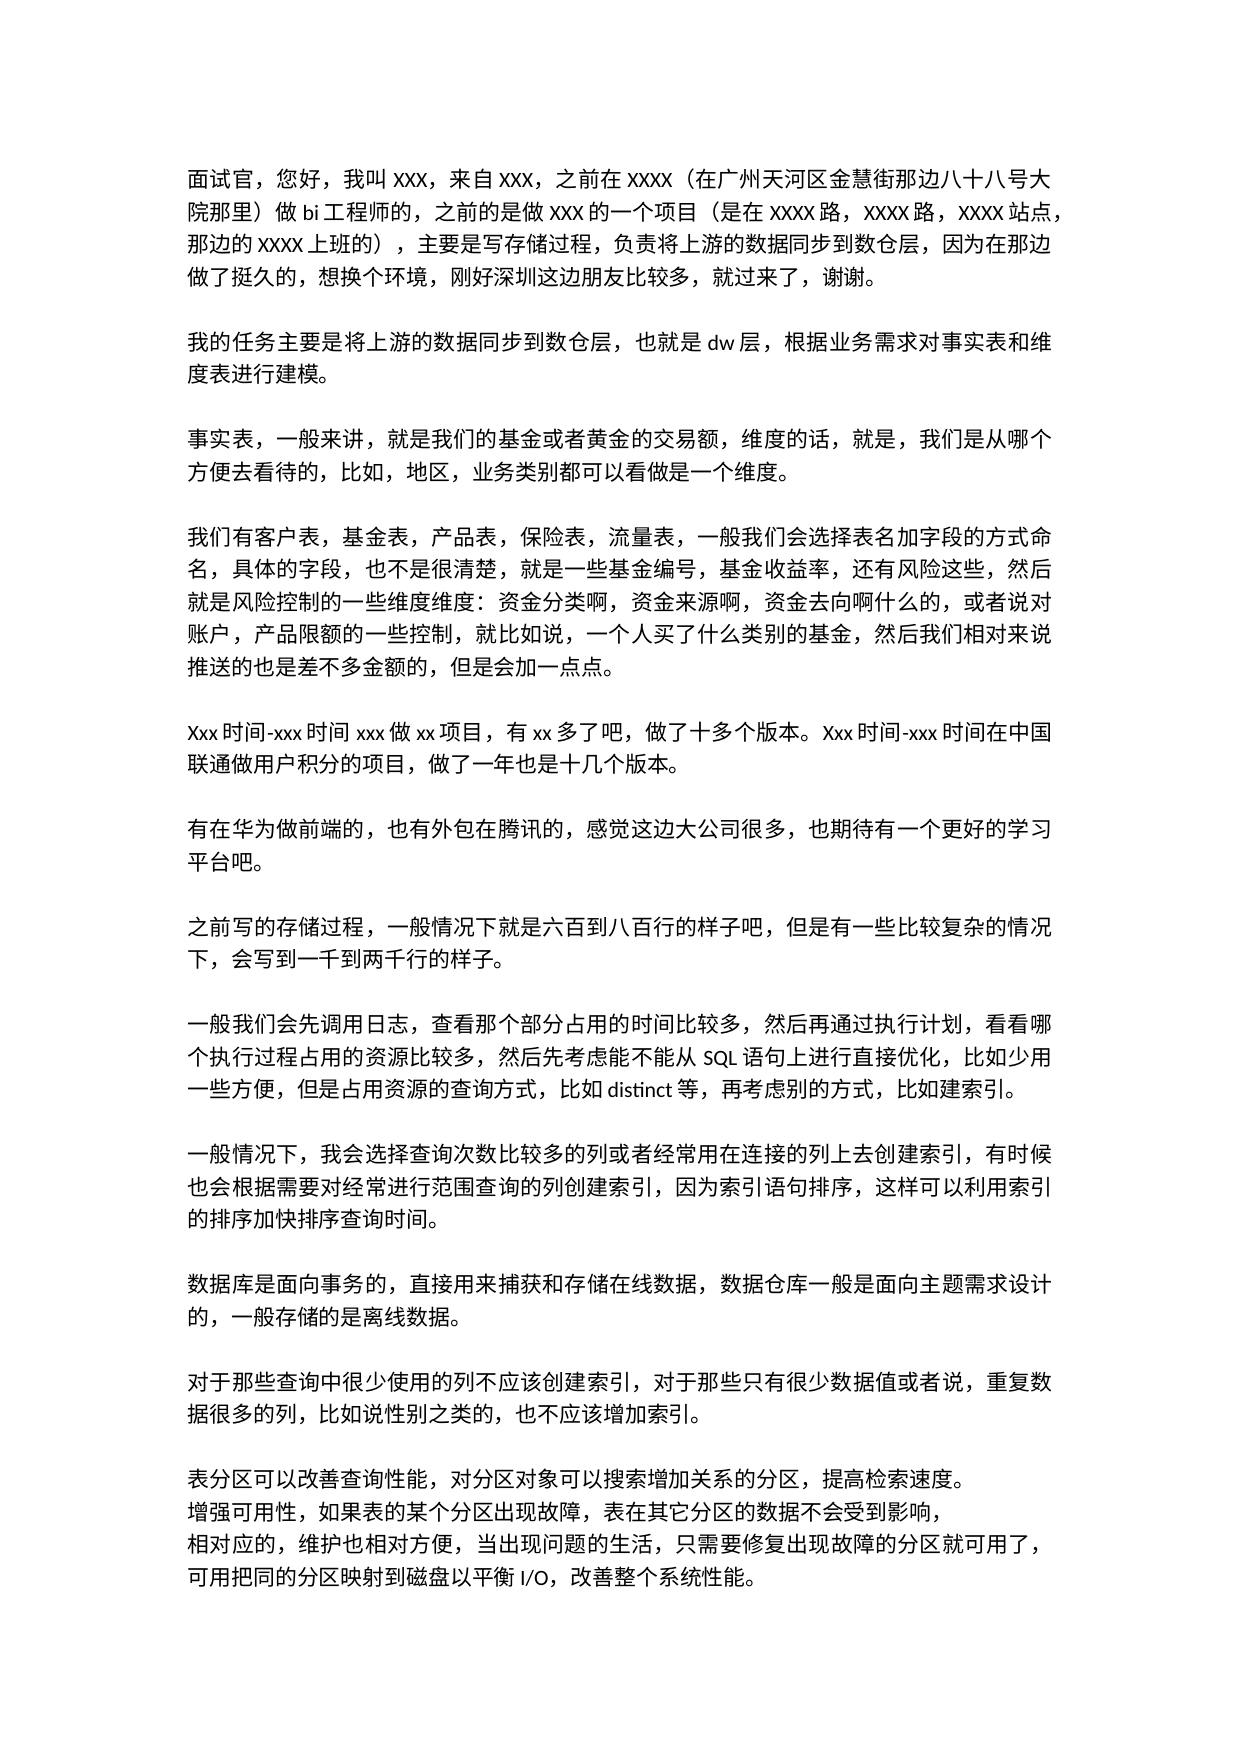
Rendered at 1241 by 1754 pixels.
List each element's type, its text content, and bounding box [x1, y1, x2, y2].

text 数据库是面向事务的，直接用来捕获和存储在线数据，数据仓库一般是面向主题需求设计的，一般存储的是离线数据。 [187, 1267, 1053, 1332]
text 我的任务主要是将上游的数据同步到数仓层，也就是dw层，根据业务需求对事实表和维度表进行建模。 [187, 324, 1053, 389]
text 事实表，一般来讲，就是我们的基金或者黄金的交易额，维度的话，就是，我们是从哪个方便去看待的，比如，地区，业务类别都可以看做是一个维度。 [187, 422, 1053, 487]
text 一般情况下，我会选择查询次数比较多的列或者经常用在连接的列上去创建索引，有时候也会根据需要对经常进行范围查询的列创建索引，因为索引语句排序，这样可以利用索引的排序加快排序查询时间。 [187, 1137, 1053, 1234]
text 一般我们会先调用日志，查看那个部分占用的时间比较多，然后再通过执行计划，看看哪个执行过程占用的资源比较多，然后先考虑能不能从SQL语句上进行直接优化，比如少用一些方便，但是占用资源的查询方式，比如distinct等，再考虑别的方式，比如建索引。 [187, 1007, 1053, 1104]
text 增强可用性，如果表的某个分区出现故障，表在其它分区的数据不会受到影响， [187, 1494, 1053, 1527]
text 表分区可以改善查询性能，对分区对象可以搜索增加关系的分区，提高检索速度。 [187, 1462, 1053, 1494]
text 我们有客户表，基金表，产品表，保险表，流量表，一般我们会选择表名加字段的方式命名，具体的字段，也不是很清楚，就是一些基金编号，基金收益率，还有风险这些，然后就是风险控制的一些维度维度：资金分类啊，资金来源啊，资金去向啊什么的，或者说对账户，产品限额的一些控制，就比如说，一个人买了什么类别的基金，然后我们相对来说，推送的也是差不多金额的，但是会加一点点。 [187, 519, 1053, 682]
text Xxx时间-xxx时间 xxx做xx项目，有xx多了吧，做了十多个版本。Xxx时间-xxx时间在中国联通做用户积分的项目，做了一年也是十几个版本。 [187, 714, 1053, 779]
text 之前写的存储过程，一般情况下就是六百到八百行的样子吧，但是有一些比较复杂的情况下，会写到一千到两千行的样子。 [187, 909, 1053, 974]
text 面试官，您好，我叫XXX，来自XXX，之前在XXXX（在广州天河区金慧街那边八十八号大院那里）做bi工程师的，之前的是做XXX的一个项目（是在XXXX路，XXXX路，XXXX站点，那边的XXXX上班的），主要是写存储过程，负责将上游的数据同步到数仓层，因为在那边做了挺久的，想换个环境，刚好深圳这边朋友比较多，就过来了，谢谢。 [187, 162, 1053, 292]
text 对于那些查询中很少使用的列不应该创建索引，对于那些只有很少数据值或者说，重复数据很多的列，比如说性别之类的，也不应该增加索引。 [187, 1364, 1053, 1429]
text 相对应的，维护也相对方便，当出现问题的生活，只需要修复出现故障的分区就可用了，可用把同的分区映射到磁盘以平衡I/O，改善整个系统性能。 [187, 1527, 1053, 1592]
text 有在华为做前端的，也有外包在腾讯的，感觉这边大公司很多，也期待有一个更好的学习平台吧。 [187, 812, 1053, 877]
